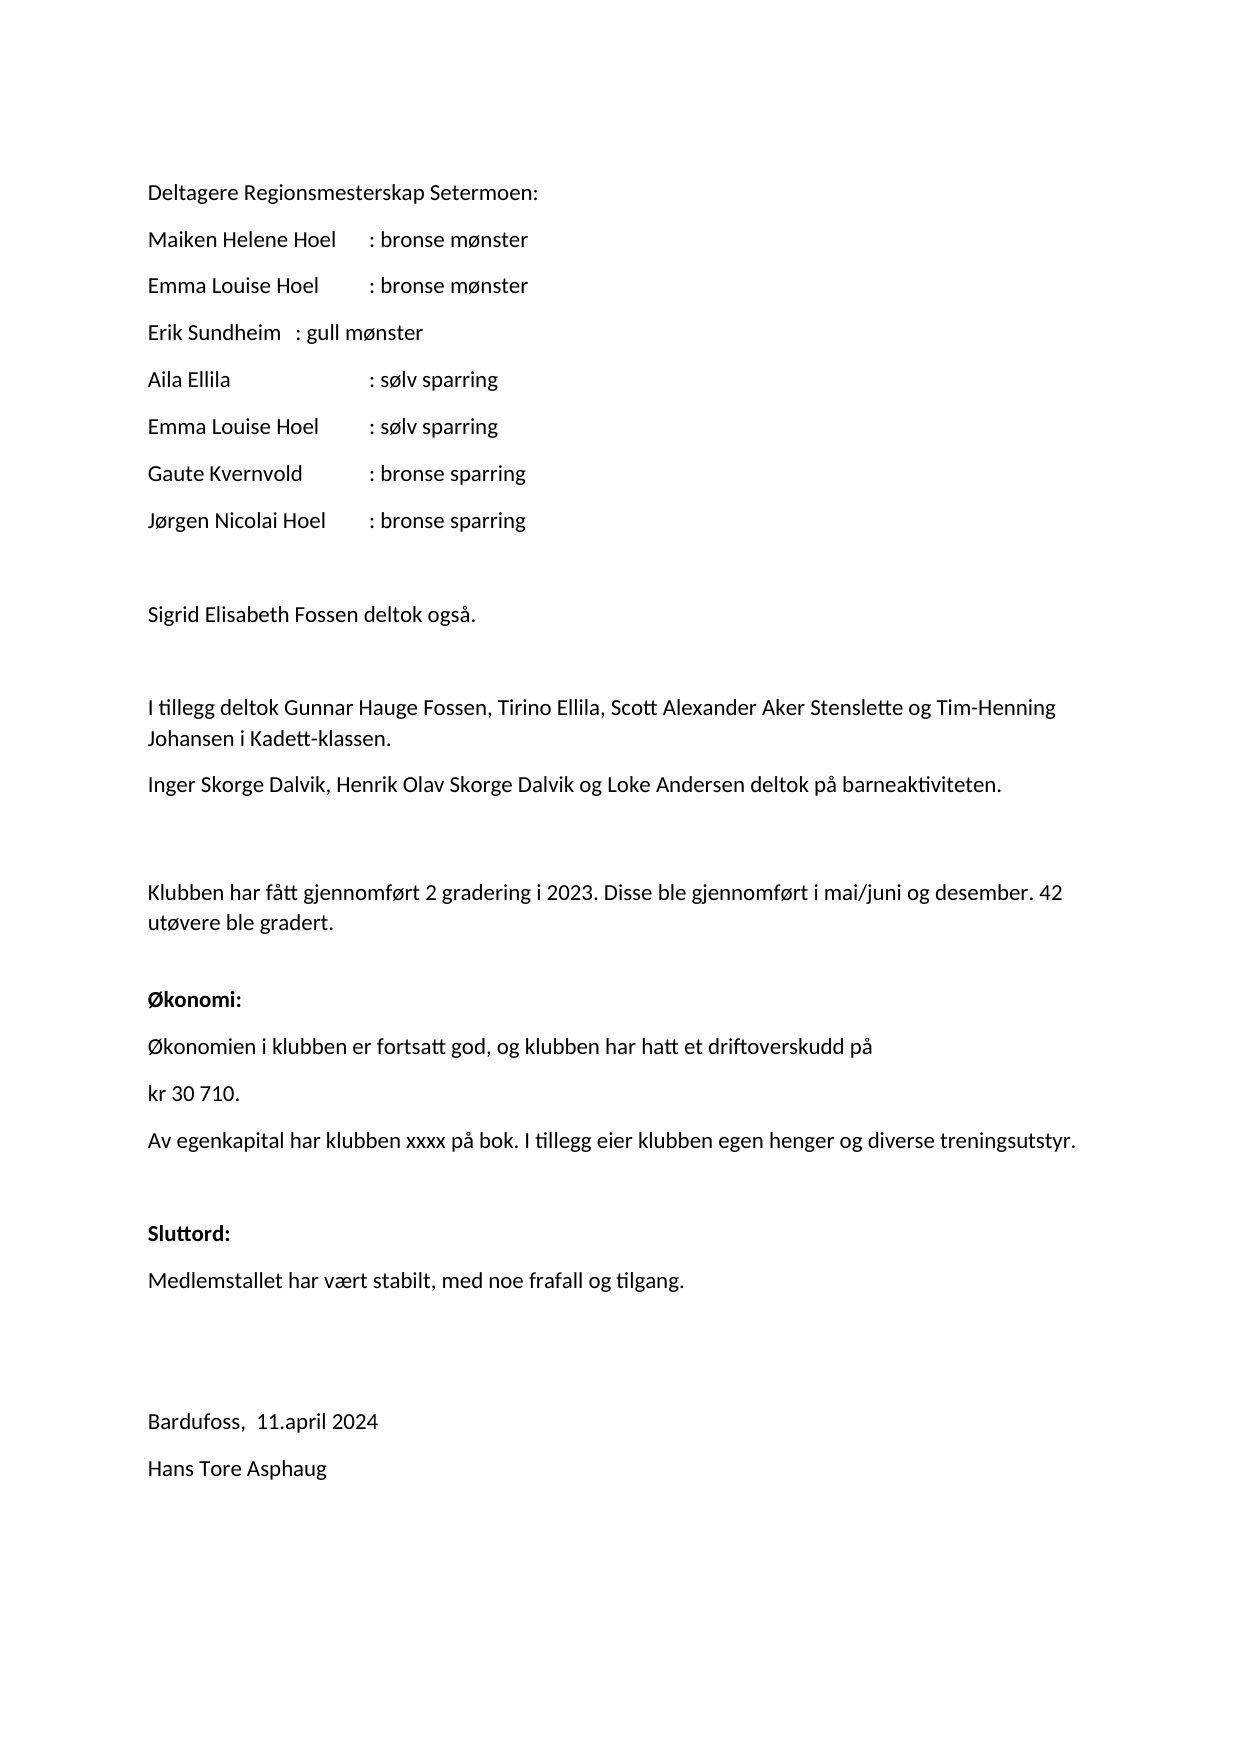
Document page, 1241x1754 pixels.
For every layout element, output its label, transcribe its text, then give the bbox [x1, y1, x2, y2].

text Emma Louise Hoel : bronse mønster [148, 272, 1093, 299]
text Økonomi: [148, 985, 1093, 1013]
text Bardufoss, 11.april 2024 [148, 1407, 1093, 1435]
text Maiken Helene Hoel : bronse mønster [148, 225, 1093, 253]
text Emma Louise Hoel : sølv sparring [148, 412, 1093, 440]
text Gaute Kvernvold : bronse sparring [148, 459, 1093, 487]
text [148, 148, 1093, 206]
text Hans Tore Asphaug [148, 1454, 1093, 1482]
text Sluttord: [148, 1219, 1093, 1247]
text Sigrid Elisabeth Fossen deltok også. [148, 600, 1093, 628]
text Inger Skorge Dalvik, Henrik Olav Skorge Dalvik og Loke Andersen deltok på barneaktiviteten. [148, 771, 1093, 829]
text Av egenkapital har klubben xxxx på bok. I tillegg eier klubben egen henger og diverse treningsutstyr. [148, 1126, 1093, 1154]
text Økonomien i klubben er fortsatt god, og klubben har hatt et driftoverskudd på [148, 1032, 1093, 1060]
text kr 30 710. [148, 1079, 1093, 1107]
text Medlemstallet har vært stabilt, med noe frafall og tilgang. [148, 1266, 1093, 1294]
text Klubben har fått gjennomført 2 gradering i 2023. Disse ble gjennomført i mai/juni og desember. 42 utøvere ble gradert. [148, 848, 1093, 966]
text Jørgen Nicolai Hoel : bronse sparring [148, 506, 1093, 534]
text Aila Ellila : sølv sparring [148, 365, 1093, 393]
text Erik Sundheim : gull mønster [148, 318, 1093, 346]
text I tillegg deltok Gunnar Hauge Fossen, Tirino Ellila, Scott Alexander Aker Stenslette og Tim-Henning Johansen i Kadett-klassen. [148, 693, 1093, 752]
